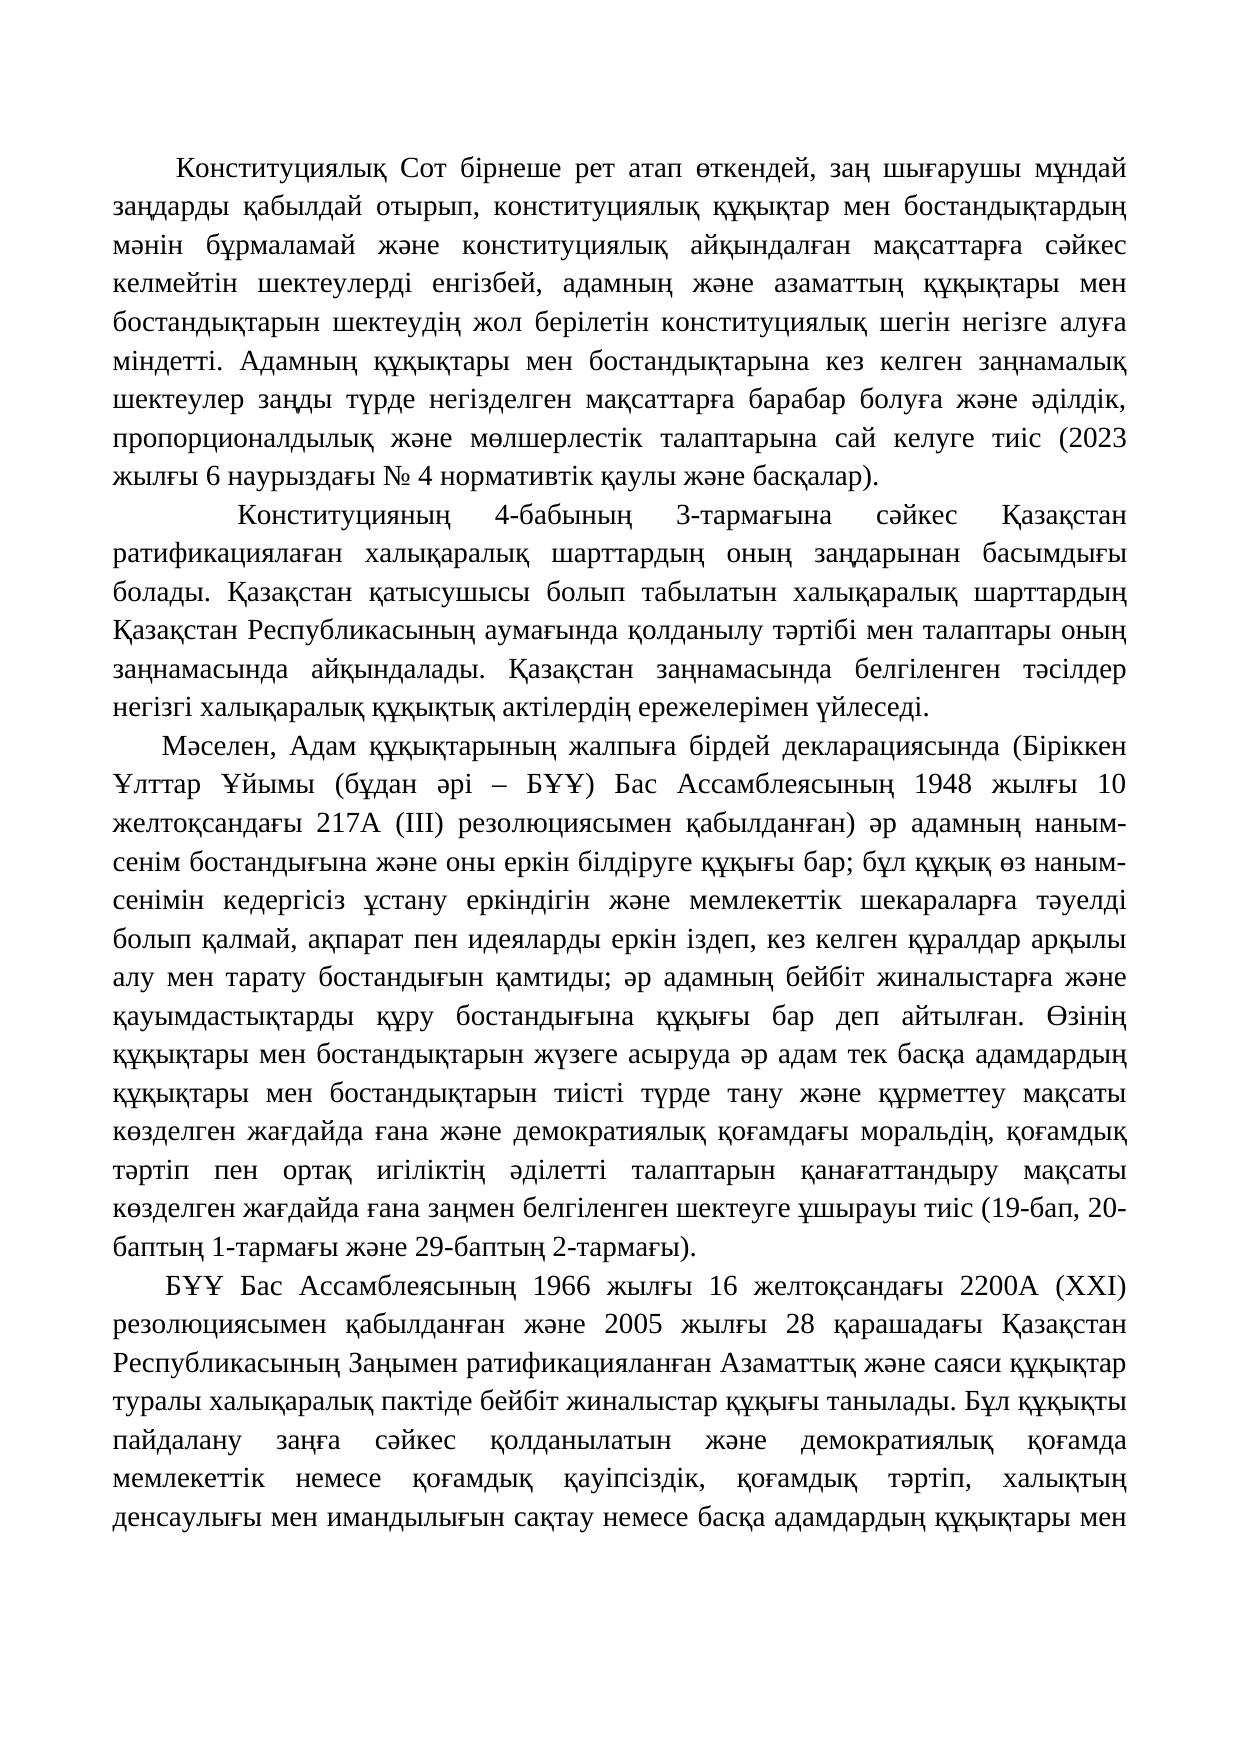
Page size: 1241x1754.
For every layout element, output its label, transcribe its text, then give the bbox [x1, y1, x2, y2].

text Конституциялық Сот бірнеше рет атап өткендей, заң шығарушы мұндай заңдарды қабылдай отырып, конституциялық құқықтар мен бостандықтардың мәнін бұрмаламай және конституциялық айқындалған мақсаттарға сәйкес келмейтін шектеулерді енгізбей, адамның және азаматтың құқықтары мен бостандықтарын шектеудің жол берілетін конституциялық шегін негізге алуға міндетті. Адамның құқықтары мен бостандықтарына кез келген заңнамалық шектеулер заңды түрде негізделген мақсаттарға барабар болуға және әділдік, пропорционалдылық және мөлшерлестік талаптарына сай келуге тиіс (2023 жылғы 6 наурыздағы № 4 нормативтік қаулы және басқалар). [112, 150, 1128, 492]
text Конституцияның 4-бабының 3-тармағына сәйкес Қазақстан ратификациялаған халықаралық шарттардың оның заңдарынан басымдығы болады. Қазақстан қатысушысы болып табылатын халықаралық шарттардың Қазақстан Республикасының аумағында қолданылу тәртібі мен талаптары оның заңнамасында айқындалады. Қазақстан заңнамасында белгіленген тәсілдер негізгі халықаралық құқықтық актілердің ережелерімен үйлеседі. [112, 497, 1128, 723]
text Мәселен, Адам құқықтарының жалпыға бірдей декларациясында (Біріккен Ұлттар Ұйымы (бұдан әрі – БҰҰ) Бас Ассамблеясының 1948 жылғы 10 желтоқсандағы 217А (III) резолюциясымен қабылданған) әр адамның наным-сенім бостандығына және оны еркін білдіруге құқығы бар; бұл құқық өз наным-сенімін кедергісіз ұстану еркіндігін және мемлекеттік шекараларға тәуелді болып қалмай, ақпарат пен идеяларды еркін іздеп, кез келген құралдар арқылы алу мен тарату бостандығын қамтиды; әр адамның бейбіт жиналыстарға және қауымдастықтарды құру бостандығына құқығы бар деп айтылған. Өзінің құқықтары мен бостандықтарын жүзеге асыруда әр адам тек басқа адамдардың құқықтары мен бостандықтарын тиісті түрде тану және құрметтеу мақсаты көзделген жағдайда ғана және демократиялық қоғамдағы моральдің, қоғамдық тәртіп пен ортақ игіліктің әділетті талаптарын қанағаттандыру мақсаты көзделген жағдайда ғана заңмен белгіленген шектеуге ұшырауы тиіс (19-бап, 20-баптың 1-тармағы және 29-баптың 2-тармағы). [112, 728, 1128, 1263]
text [112, 1268, 1128, 1532]
